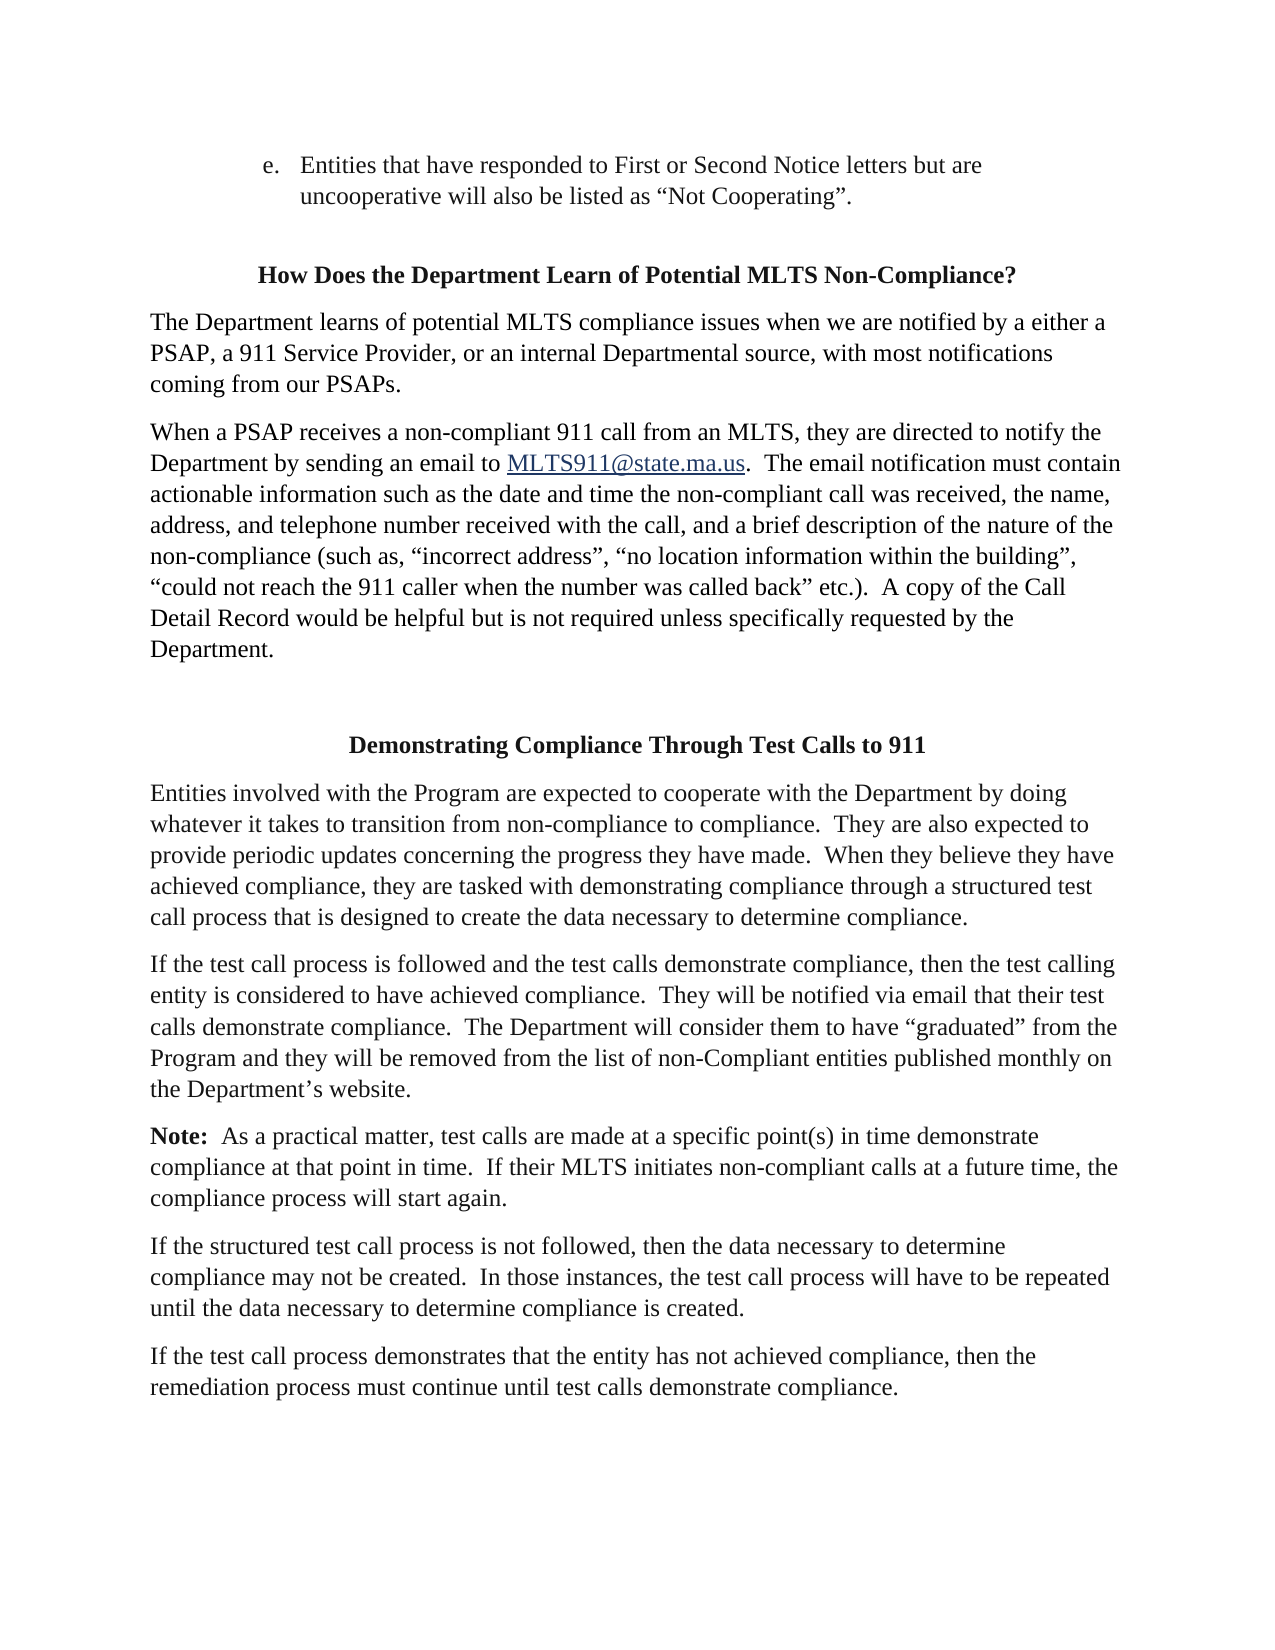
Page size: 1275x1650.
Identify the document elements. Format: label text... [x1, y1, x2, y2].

text Demonstrating Compliance Through Test Calls to 911 [150, 730, 1125, 759]
list Entities that have responded to First or Second Notice letters but are uncooperative will also be listed as “Not Cooperating”. [262, 150, 1125, 210]
text When a PSAP receives a non-compliant 911 call from an MLTS, they are directed to notify the Department by sending an email to MLTS911@state.ma.us. The email notification must contain actionable information such as the date and time the non-compliant call was received, the name, address, and telephone number received with the call, and a brief description of the nature of the non-compliance (such as, “incorrect address”, “no location information within the building”, “could not reach the 911 caller when the number was called back” etc.). A copy of the Call Detail Record would be helpful but is not required unless specifically requested by the Department. [150, 417, 1125, 663]
text If the structured test call process is not followed, then the data necessary to determine compliance may not be created. In those instances, the test call process will have to be repeated until the data necessary to determine compliance is created. [150, 1231, 1125, 1322]
text If the test call process is followed and the test calls demonstrate compliance, then the test calling entity is considered to have achieved compliance. They will be notified via email that their test calls demonstrate compliance. The Department will consider them to have “graduated” from the Program and they will be removed from the list of non-Compliant entities published monthly on the Department’s website. [150, 949, 1125, 1102]
text Entities involved with the Program are expected to cooperate with the Department by doing whatever it takes to transition from non-compliance to compliance. They are also expected to provide periodic updates concerning the progress they have made. When they believe they have achieved compliance, they are tasked with demonstrating compliance through a structured test call process that is designed to create the data necessary to determine compliance. [150, 778, 1125, 931]
text How Does the Department Learn of Potential MLTS Non-Compliance? [150, 260, 1125, 288]
text The Department learns of potential MLTS compliance issues when we are notified by a either a PSAP, a 911 Service Provider, or an internal Departmental source, with most notifications coming from our PSAPs. [150, 307, 1125, 398]
text If the test call process demonstrates that the entity has not achieved compliance, then the remediation process must continue until test calls demonstrate compliance. [150, 1341, 1125, 1401]
text Note: As a practical matter, test calls are made at a specific point(s) in time demonstrate compliance at that point in time. If their MLTS initiates non-compliant calls at a future time, the compliance process will start again. [150, 1121, 1125, 1212]
